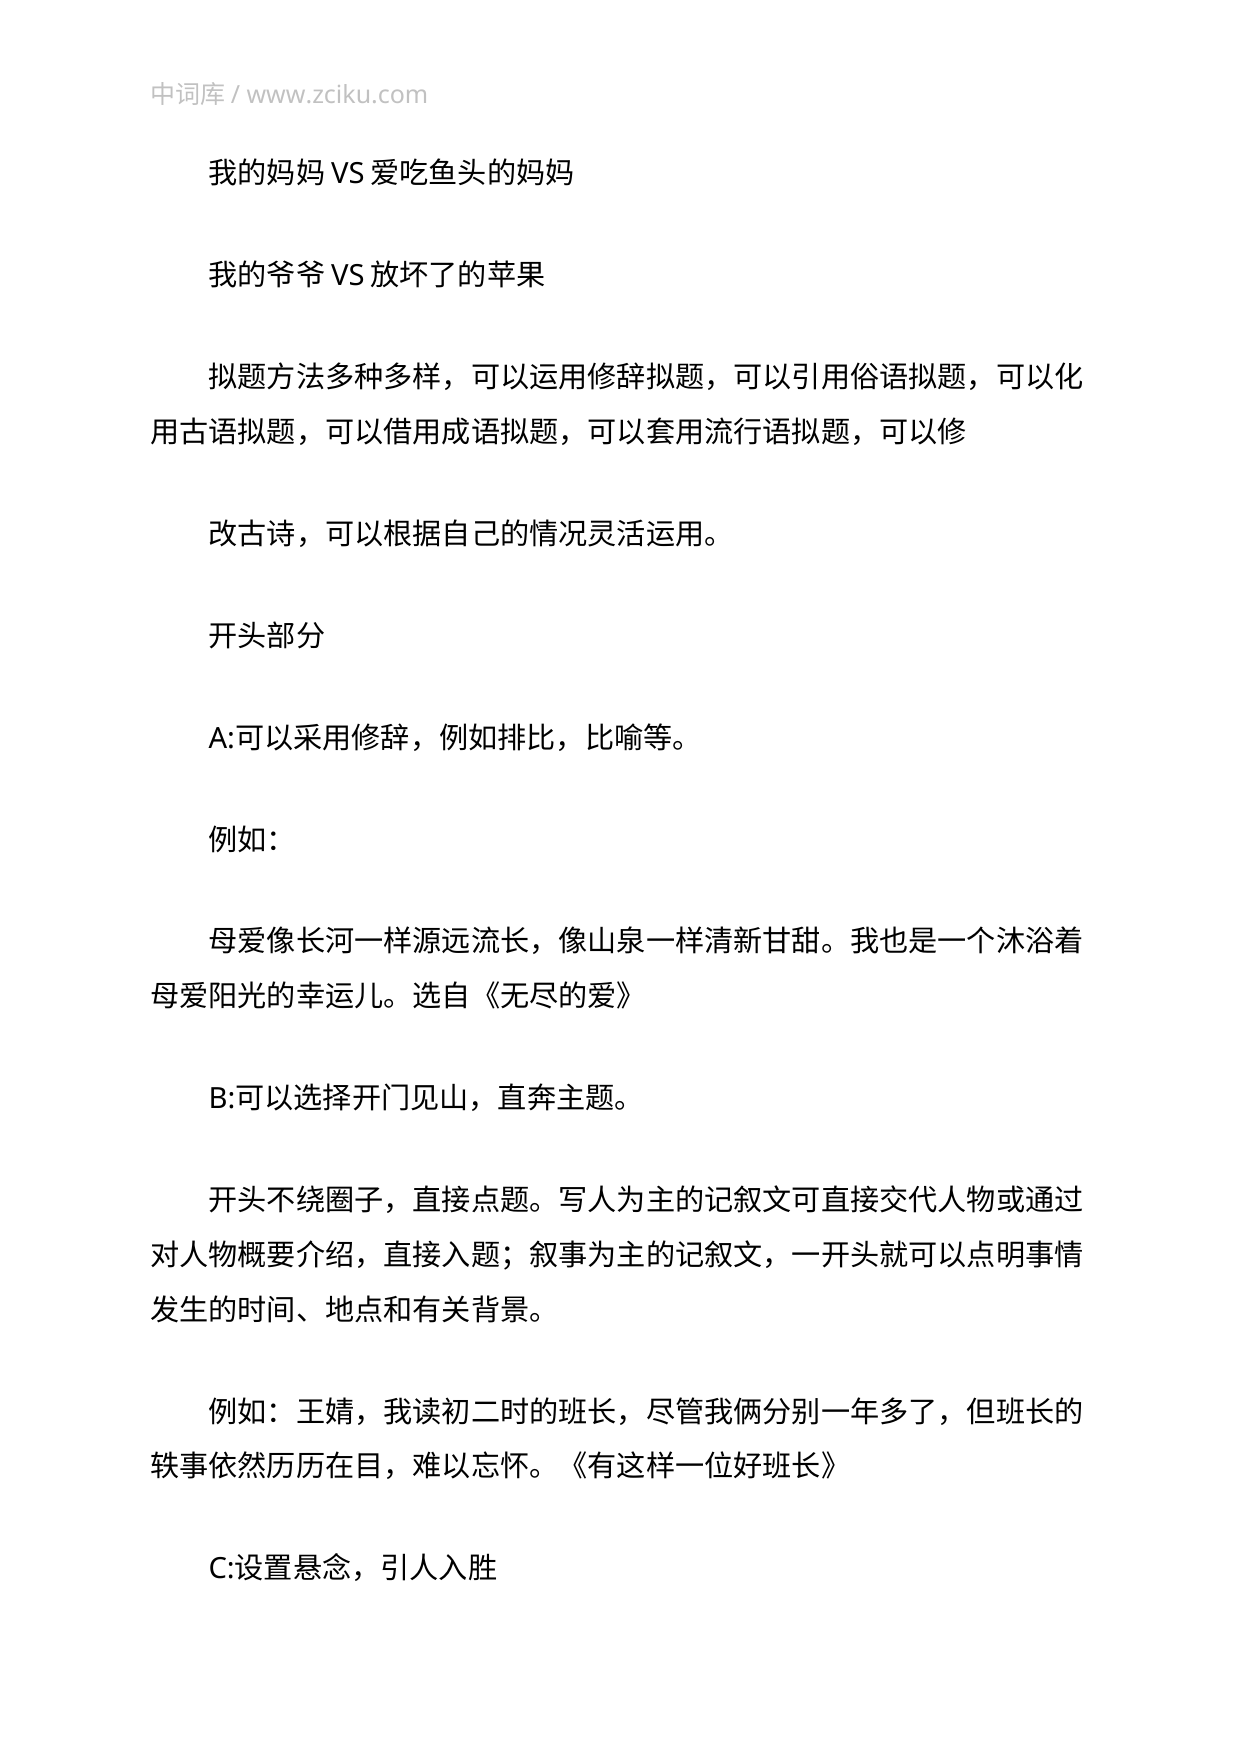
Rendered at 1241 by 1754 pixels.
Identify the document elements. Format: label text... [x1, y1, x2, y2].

text 例如： [150, 816, 1090, 858]
text 拟题方法多种多样，可以运用修辞拟题，可以引用俗语拟题，可以化用古语拟题，可以借用成语拟题，可以套用流行语拟题，可以修 [150, 354, 1090, 451]
text 我的妈妈VS爱吃鱼头的妈妈 [150, 150, 1090, 192]
text C:设置悬念，引人入胜 [150, 1545, 1090, 1587]
text A:可以采用修辞，例如排比，比喻等。 [150, 714, 1090, 757]
text 母爱像长河一样源远流长，像山泉一样清新甘甜。我也是一个沐浴着母爱阳光的幸运儿。选自《无尽的爱》 [150, 918, 1090, 1015]
text 我的爷爷VS放坏了的苹果 [150, 252, 1090, 294]
text 开头不绕圈子，直接点题。写人为主的记叙文可直接交代人物或通过对人物概要介绍，直接入题；叙事为主的记叙文，一开头就可以点明事情发生的时间、地点和有关背景。 [150, 1177, 1090, 1329]
text 改古诗，可以根据自己的情况灵活运用。 [150, 511, 1090, 553]
text 开头部分 [150, 612, 1090, 655]
text 例如：王婧，我读初二时的班长，尽管我俩分别一年多了，但班长的轶事依然历历在目，难以忘怀。《有这样一位好班长》 [150, 1388, 1090, 1485]
text B:可以选择开门见山，直奔主题。 [150, 1074, 1090, 1117]
